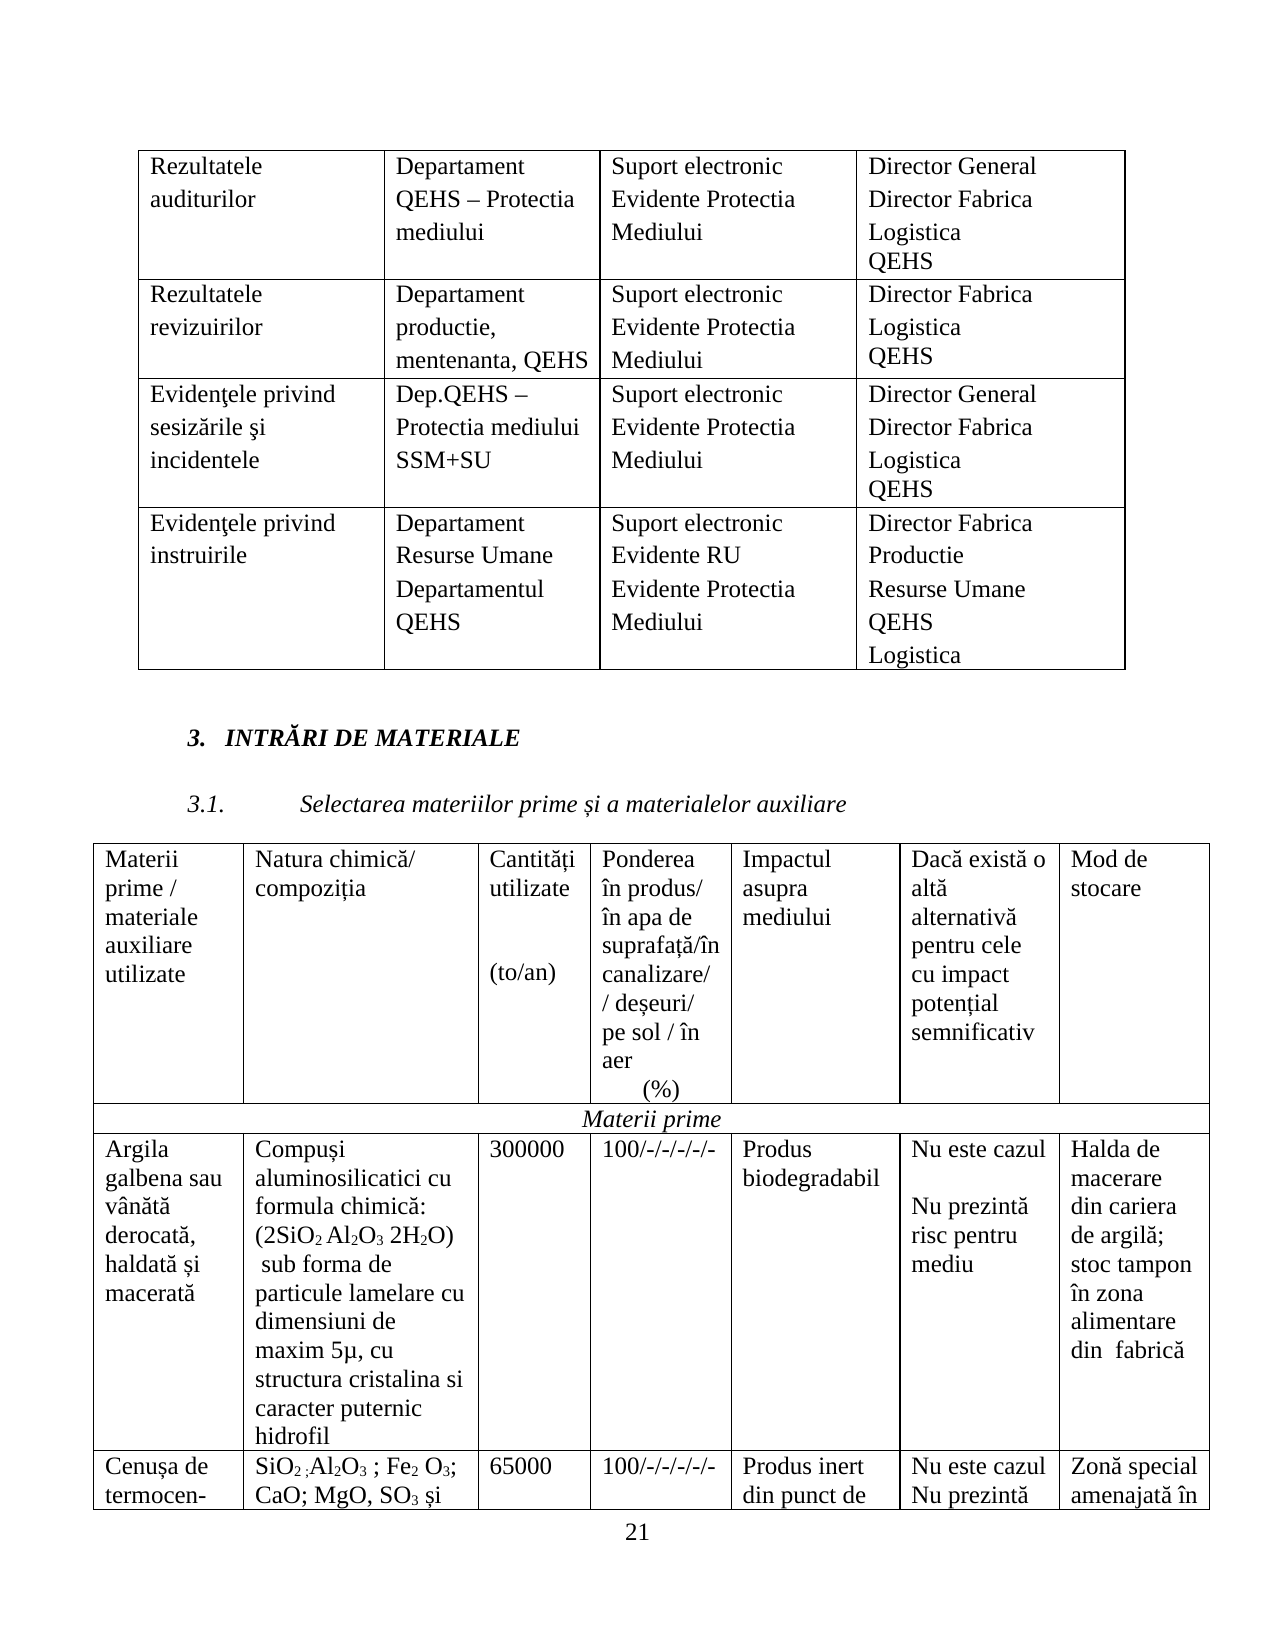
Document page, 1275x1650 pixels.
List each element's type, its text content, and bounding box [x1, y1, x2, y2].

table_header Materii prime / materiale auxiliare utilizate [94, 844, 243, 1103]
table_cell Compuși aluminosilicatici cu formula chimică: (2SiO2 Al2O3 2H2O) sub forma de particule lamelare cu dimensiuni de maxim 5µ, cu structura cristalina si caracter puternic hidrofil [244, 1134, 478, 1450]
table_cell Evidenţele privind sesizările şi incidentele [139, 379, 384, 507]
table_cell Rezultatele auditurilor [139, 151, 384, 278]
table_cell 300000 [479, 1134, 590, 1450]
table_cell Director General Director Fabrica Logistica QEHS [857, 151, 1124, 278]
table_cell 65000 [479, 1451, 590, 1509]
table_cell Director Fabrica Logistica QEHS [857, 280, 1124, 378]
table_cell Nu este cazul Nu prezintă risc pentru mediu [901, 1134, 1059, 1450]
table_cell Materii prime [94, 1104, 1209, 1133]
table_cell Dep.QEHS – Protectia mediului SSM+SU [385, 379, 599, 507]
list INTRĂRI DE MATERIALE [187, 723, 1125, 752]
table_header Cantități utilizate (to/an) [479, 844, 590, 1103]
table_cell Halda de macerare din cariera de argilă; stoc tampon în zona alimentare din fabrică [1060, 1134, 1209, 1450]
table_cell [244, 1451, 478, 1509]
table_cell 100/-/-/-/-/- [591, 1451, 731, 1509]
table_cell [901, 1451, 1059, 1509]
table_cell Suport electronic Evidente RU Evidente Protectia Mediului [601, 508, 856, 668]
table_cell Director Fabrica Productie Resurse Umane QEHS Logistica [857, 508, 1124, 668]
table_cell Evidenţele privind instruirile [139, 508, 384, 668]
table_cell Departament Resurse Umane Departamentul QEHS [385, 508, 599, 668]
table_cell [1060, 1451, 1209, 1509]
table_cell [732, 1451, 899, 1509]
table_cell Produs biodegradabil [732, 1134, 899, 1450]
table_header Ponderea în produs/ în apa de suprafață/în canalizare/ / deșeuri/ pe sol / în aer (%) [591, 844, 731, 1103]
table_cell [94, 1451, 243, 1509]
table_cell Director General Director Fabrica Logistica QEHS [857, 379, 1124, 507]
table_cell Argila galbena sau vânătă derocată, haldată și macerată [94, 1134, 243, 1450]
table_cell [385, 151, 599, 278]
table_header Impactul asupra mediului [732, 844, 899, 1103]
table_header Dacă există o altă alternativă pentru cele cu impact potențial semnificativ [901, 844, 1059, 1103]
table_cell Suport electronic Evidente Protectia Mediului [601, 379, 856, 507]
table_header Natura chimică/ compoziția [244, 844, 478, 1103]
table_cell 100/-/-/-/-/- [591, 1134, 731, 1450]
table_cell Departament productie, mentenanta, QEHS [385, 280, 599, 378]
table_cell Suport electronic Evidente Protectia Mediului [601, 280, 856, 378]
list Selectarea materiilor prime și a materialelor auxiliare [187, 789, 1125, 818]
table_cell Rezultatele revizuirilor [139, 280, 384, 378]
table_header Mod de stocare [1060, 844, 1209, 1103]
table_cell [601, 151, 856, 278]
